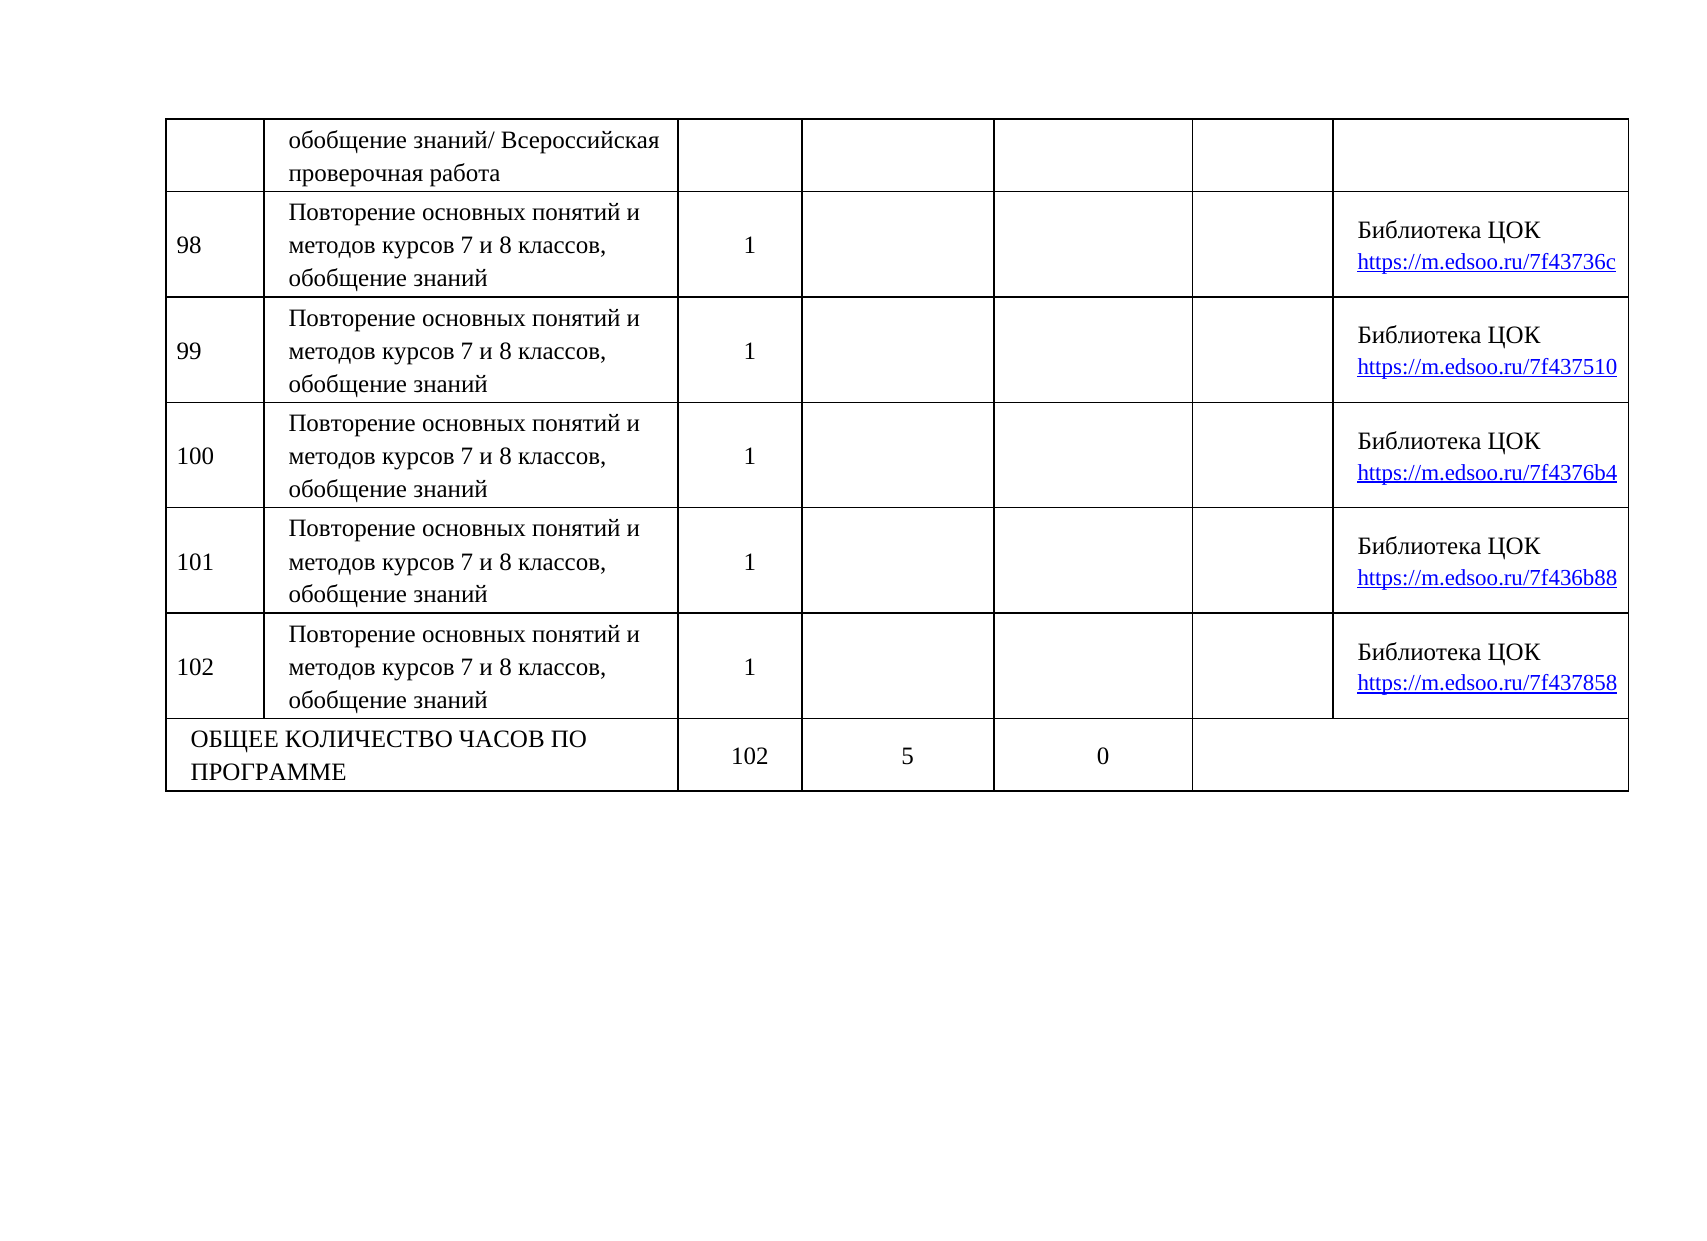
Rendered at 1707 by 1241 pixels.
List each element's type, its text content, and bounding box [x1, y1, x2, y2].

table_cell [995, 403, 1192, 507]
table_cell [1193, 719, 1628, 790]
table_cell 1 [679, 120, 801, 191]
table_cell [1193, 614, 1332, 718]
table_cell [995, 508, 1192, 612]
table_cell [1193, 120, 1332, 191]
table_cell Повторение основных понятий и методов курсов 7 и 8 классов, обобщение знаний [265, 192, 677, 296]
table_cell [1193, 298, 1332, 401]
table_cell 101 [167, 508, 263, 612]
table_cell [803, 614, 993, 718]
table_cell 1 [679, 192, 801, 296]
table_cell 0 [995, 719, 1192, 790]
table_cell 1 [679, 298, 801, 401]
table_cell 1 [679, 403, 801, 507]
table_cell Библиотека ЦОК https://m.edsoo.ru/7f43736c [1334, 192, 1628, 296]
table_cell [995, 192, 1192, 296]
table_cell 102 [679, 719, 801, 790]
table_cell 5 [803, 719, 993, 790]
table_cell 102 [167, 614, 263, 718]
table_cell [995, 298, 1192, 401]
table_cell [1193, 403, 1332, 507]
table_cell Библиотека ЦОК https://m.edsoo.ru/7f437858 [1334, 614, 1628, 718]
table_cell Повторение основных понятий и методов курсов 7 и 8 классов, обобщение знаний [265, 298, 677, 401]
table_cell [1334, 120, 1628, 191]
table_cell [803, 508, 993, 612]
table_cell Библиотека ЦОК https://m.edsoo.ru/7f4376b4 [1334, 403, 1628, 507]
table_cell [265, 120, 677, 191]
table_cell ОБЩЕЕ КОЛИЧЕСТВО ЧАСОВ ПО ПРОГРАММЕ [167, 719, 677, 790]
table_cell [995, 120, 1192, 191]
table_cell [803, 120, 993, 191]
table_cell Библиотека ЦОК https://m.edsoo.ru/7f437510 [1334, 298, 1628, 401]
table_cell 98 [167, 192, 263, 296]
table_cell 1 [679, 508, 801, 612]
table_cell [803, 192, 993, 296]
table_cell [1193, 192, 1332, 296]
table_cell 97 [167, 120, 263, 191]
table_cell Повторение основных понятий и методов курсов 7 и 8 классов, обобщение знаний [265, 614, 677, 718]
table_cell Повторение основных понятий и методов курсов 7 и 8 классов, обобщение знаний [265, 403, 677, 507]
table_cell [1193, 508, 1332, 612]
table_cell Повторение основных понятий и методов курсов 7 и 8 классов, обобщение знаний [265, 508, 677, 612]
table_cell [995, 614, 1192, 718]
table_cell 99 [167, 298, 263, 401]
table_cell [803, 298, 993, 401]
table_cell 100 [167, 403, 263, 507]
table_cell Библиотека ЦОК https://m.edsoo.ru/7f436b88 [1334, 508, 1628, 612]
table_cell [803, 403, 993, 507]
table_cell 1 [679, 614, 801, 718]
